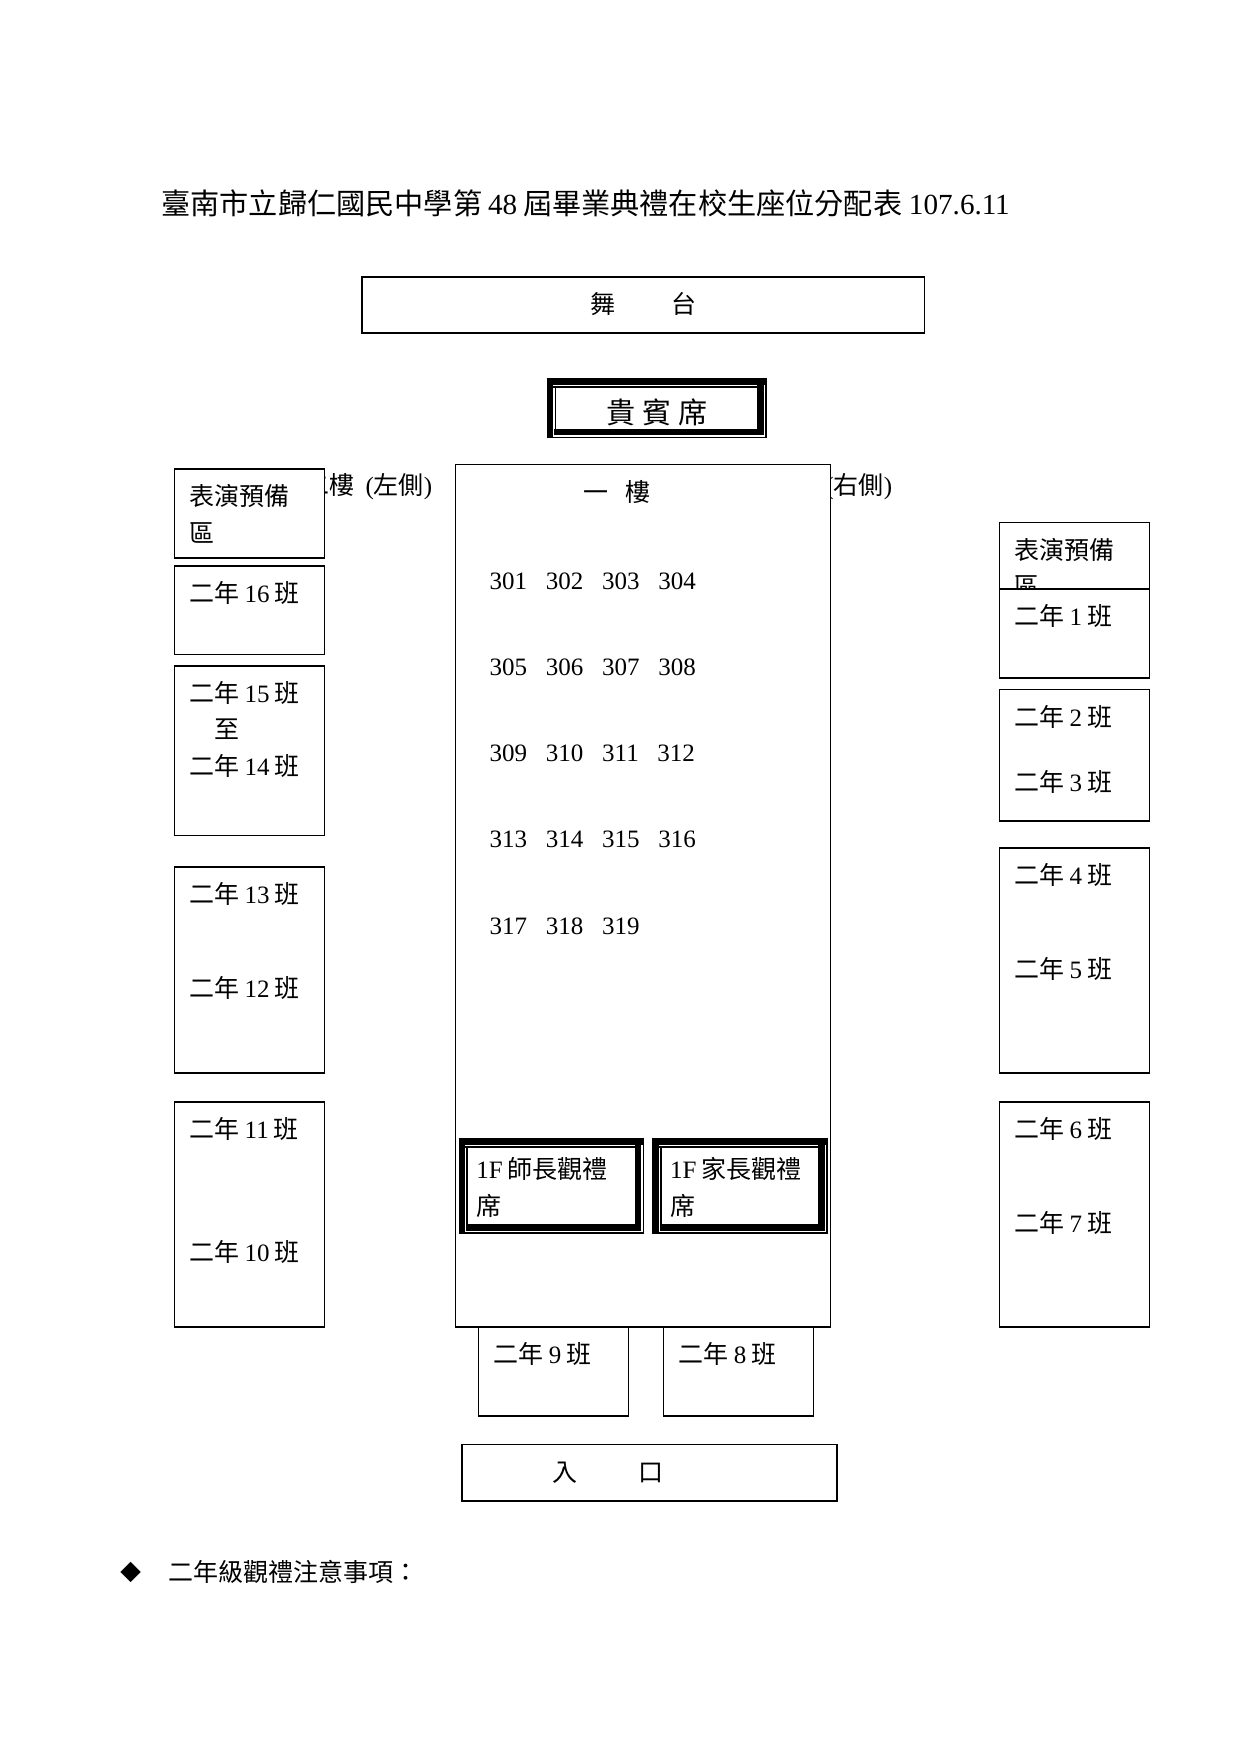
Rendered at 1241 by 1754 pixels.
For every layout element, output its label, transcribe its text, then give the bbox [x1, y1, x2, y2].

text 二樓 (左側) 二樓 (右側) [118, 464, 455, 502]
text 臺南市立歸仁國民中學第48屆畢業典禮在校生座位分配表 107.6.11 [118, 164, 1053, 239]
list 二年級觀禮注意事項： [118, 1552, 1053, 1589]
text 二樓 (左側) 二樓 (右側) [831, 464, 1053, 502]
